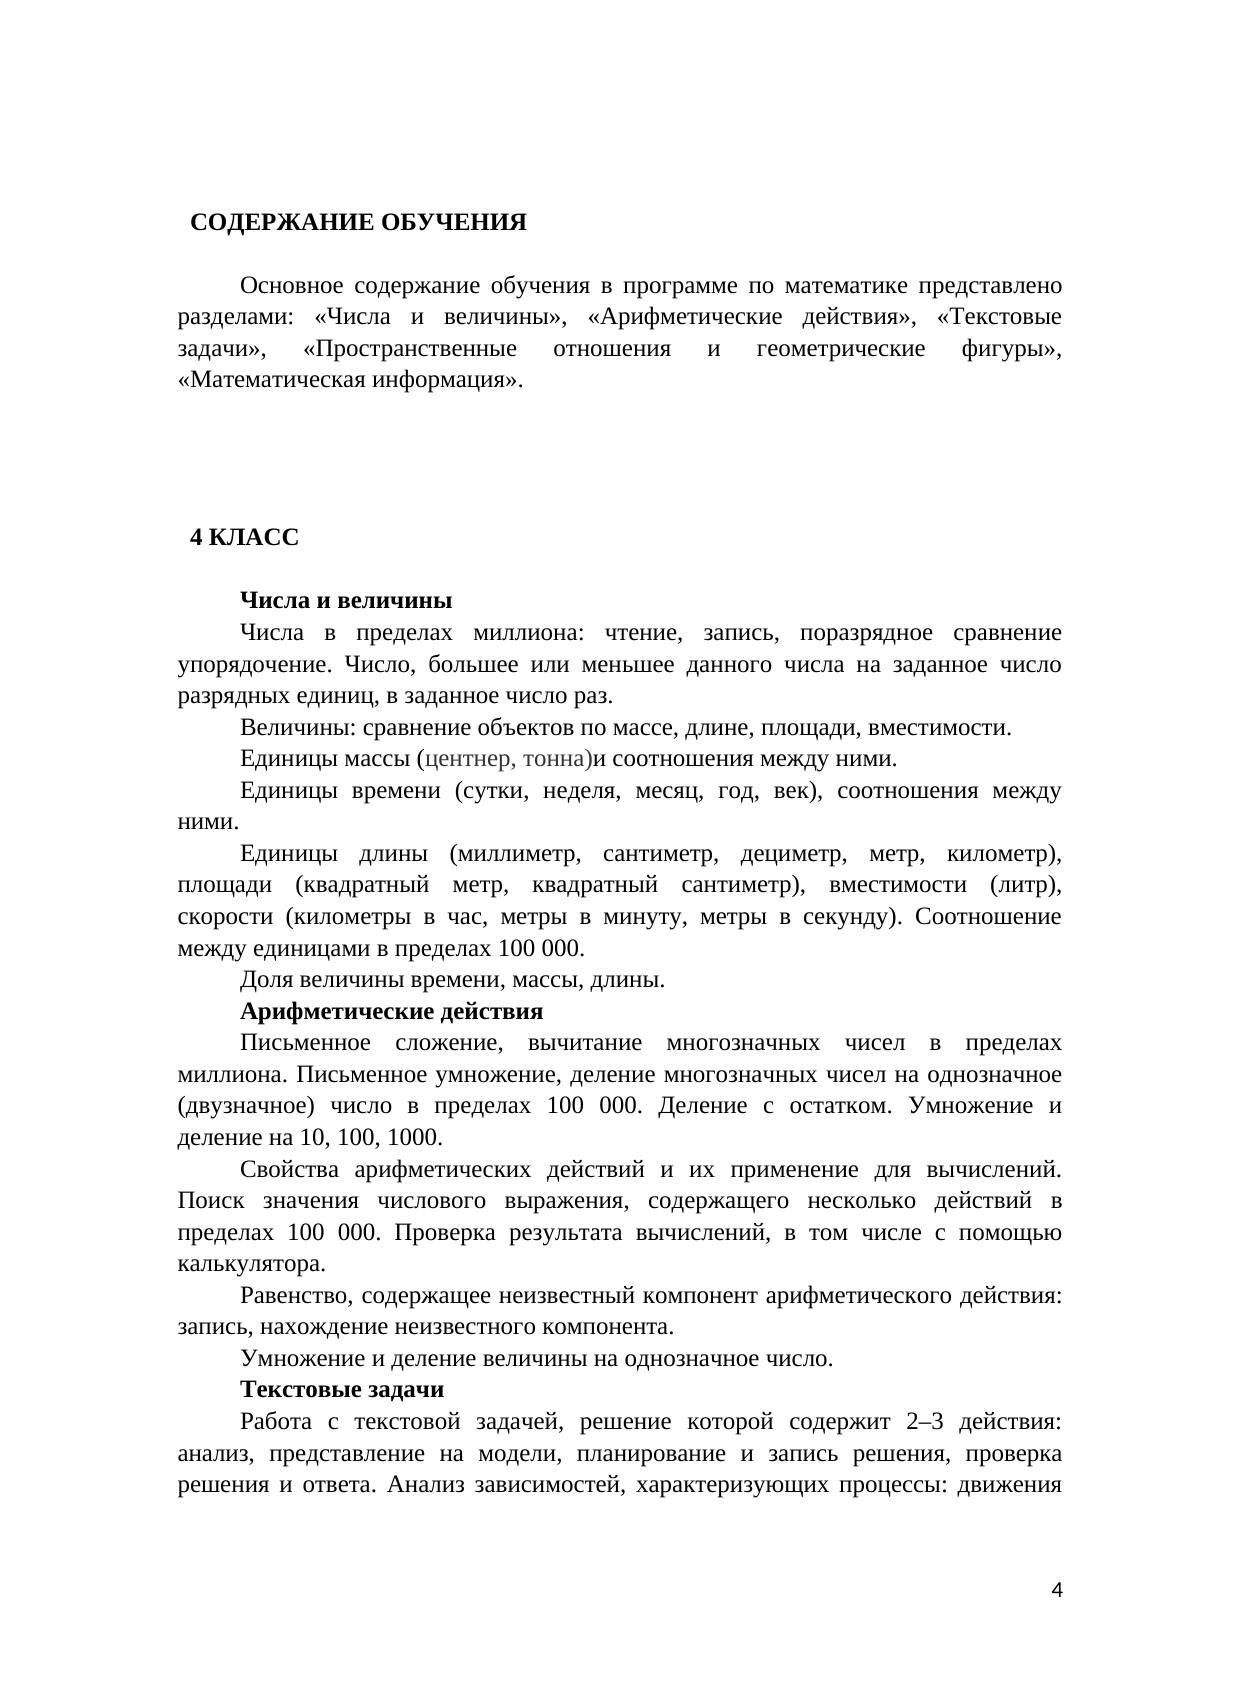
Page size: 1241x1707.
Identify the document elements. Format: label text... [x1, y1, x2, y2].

text Умножение и деление величины на однозначное число. [177, 1343, 1063, 1372]
text Текстовые задачи [177, 1374, 1063, 1403]
text Равенство, содержащее неизвестный компонент арифметического действия: запись, нахождение неизвестного компонента. [177, 1280, 1063, 1340]
text Числа и величины [177, 586, 1063, 614]
text Величины: сравнение объектов по массе, длине, площади, вместимости. [177, 712, 1063, 741]
text Письменное сложение, вычитание многозначных чисел в пределах миллиона. Письменное умножение, деление многозначных чисел на однозначное (двузначное) число в пределах 100 000. Деление с остатком. Умножение и деление на 10, 100, 1000. [177, 1027, 1063, 1151]
text Единицы времени (сутки, неделя, месяц, год, век), соотношения между ними. [177, 775, 1063, 835]
text СОДЕРЖАНИЕ ОБУЧЕНИЯ [190, 207, 1063, 236]
text Арифметические действия [177, 996, 1063, 1024]
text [177, 1406, 1063, 1498]
text Свойства арифметических действий и их применение для вычислений. Поиск значения числового выражения, содержащего несколько действий в пределах 100 000. Проверка результата вычислений, в том числе с помощью калькулятора. [177, 1154, 1063, 1277]
text Доля величины времени, массы, длины. [177, 964, 1063, 993]
text 4 КЛАСС [190, 522, 1063, 551]
text Числа в пределах миллиона: чтение, запись, поразрядное сравнение упорядочение. Число, большее или меньшее данного числа на заданное число разрядных единиц, в заданное число раз. [177, 617, 1063, 709]
text Единицы длины (миллиметр, сантиметр, дециметр, метр, километр), площади (квадратный метр, квадратный сантиметр), вместимости (литр), скорости (километры в час, метры в минуту, метры в секунду). Соотношение между единицами в пределах 100 000. [177, 838, 1063, 961]
text Основное содержание обучения в программе по математике представлено разделами: «Числа и величины», «Арифметические действия», «Текстовые задачи», «Пространственные отношения и геометрические фигуры», «Математическая информация». [177, 270, 1063, 393]
text Единицы массы (центнер, тонна)и соотношения между ними. [177, 743, 1063, 772]
